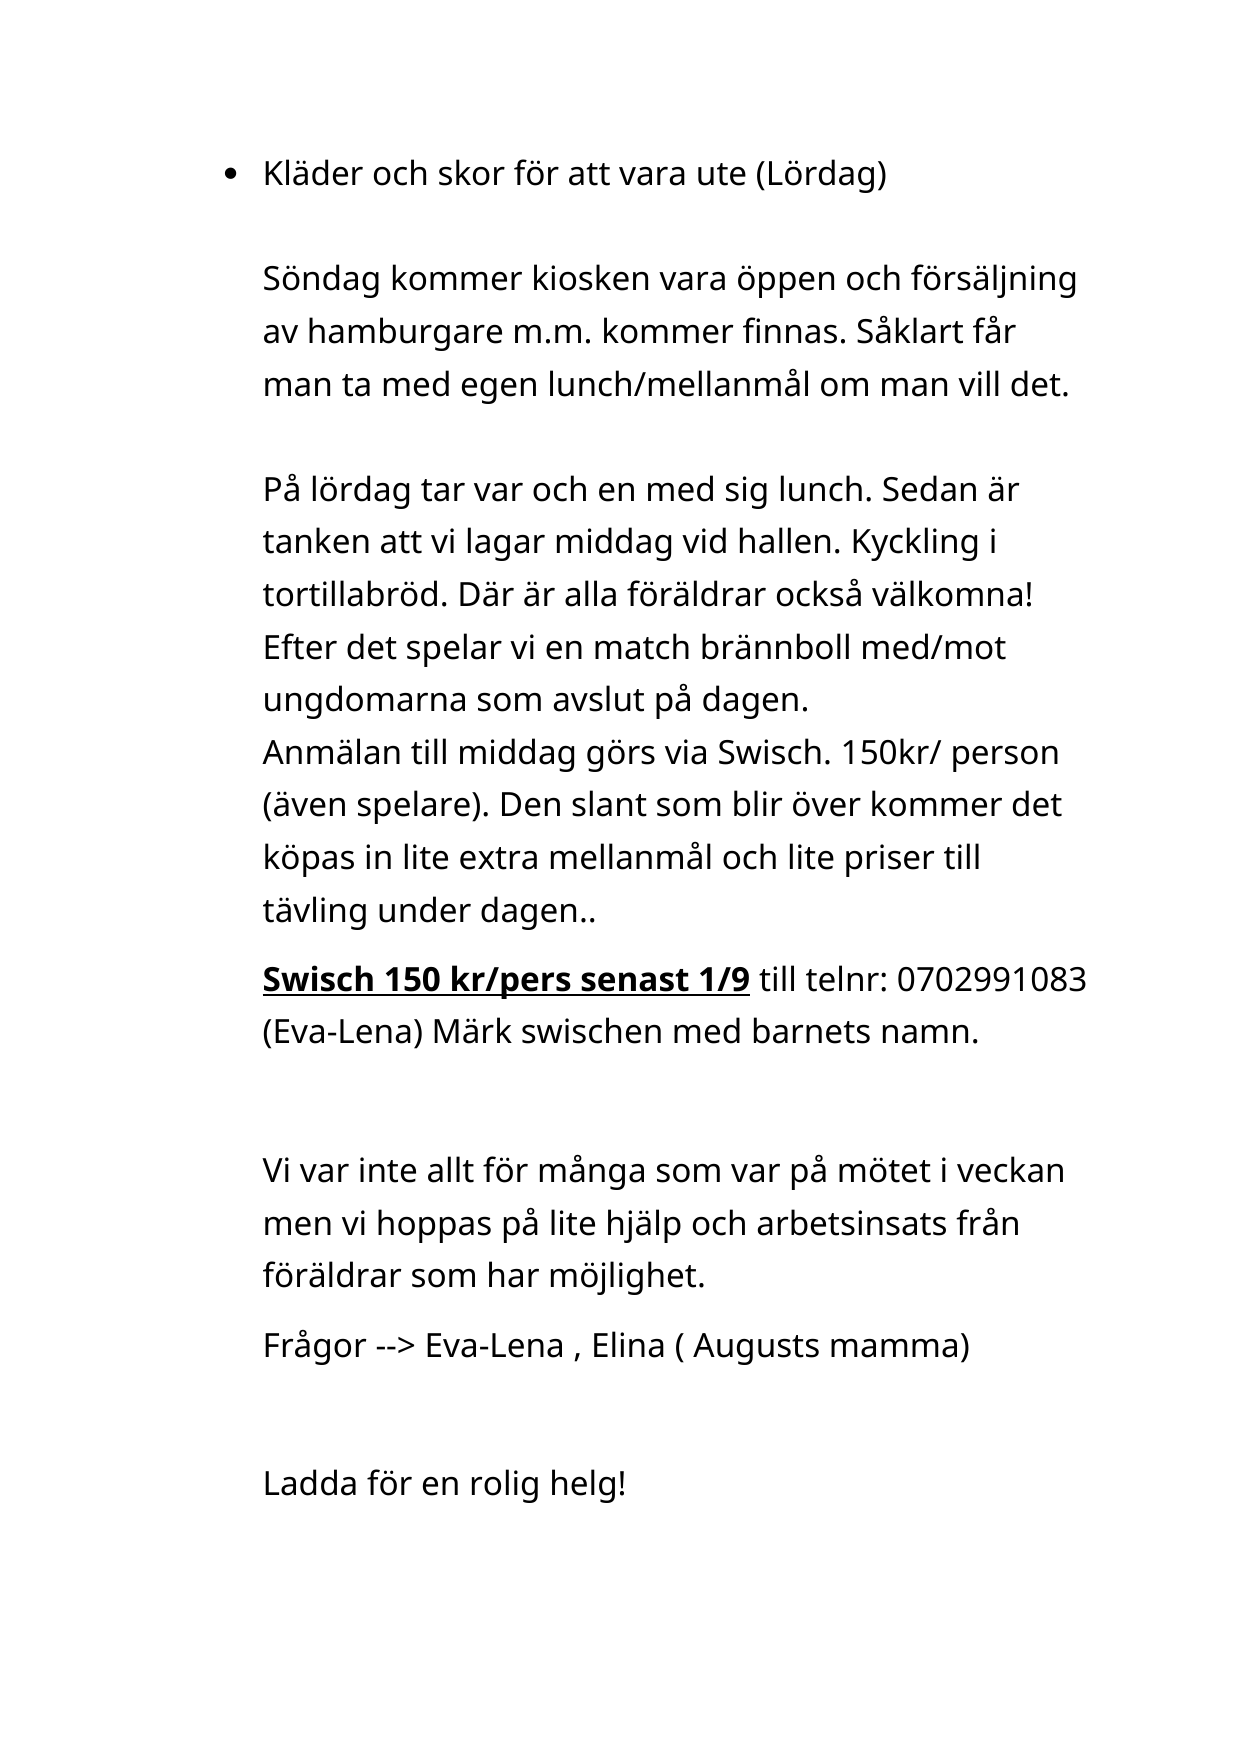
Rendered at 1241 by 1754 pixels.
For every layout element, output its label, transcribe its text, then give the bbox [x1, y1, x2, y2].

list Anmälan till middag görs via Swisch. 150kr/ person (även spelare). Den slant som blir över kommer det köpas in lite extra mellanmål och lite priser till tävling under dagen.. [262, 729, 1090, 932]
text Ladda för en rolig helg! [262, 1460, 1090, 1505]
text Swisch 150 kr/pers senast 1/9 till telnr: 0702991083 (Eva-Lena) Märk swischen med barnets namn. [262, 956, 1090, 1054]
text Frågor --> Eva-Lena , Elina ( Augusts mamma) [262, 1321, 1090, 1367]
text Vi var inte allt för många som var på mötet i veckan men vi hoppas på lite hjälp och arbetsinsats från föräldrar som har möjlighet. [262, 1147, 1090, 1297]
list Söndag kommer kiosken vara öppen och försäljning av hamburgare m.m. kommer finnas. Såklart får man ta med egen lunch/mellanmål om man vill det. [262, 255, 1090, 406]
list Kläder och skor för att vara ute (Lördag) [225, 150, 1090, 195]
list På lördag tar var och en med sig lunch. Sedan är tanken att vi lagar middag vid hallen. Kyckling i tortillabröd. Där är alla föräldrar också välkomna! Efter det spelar vi en match brännboll med/mot ungdomarna som avslut på dagen. [262, 466, 1090, 721]
